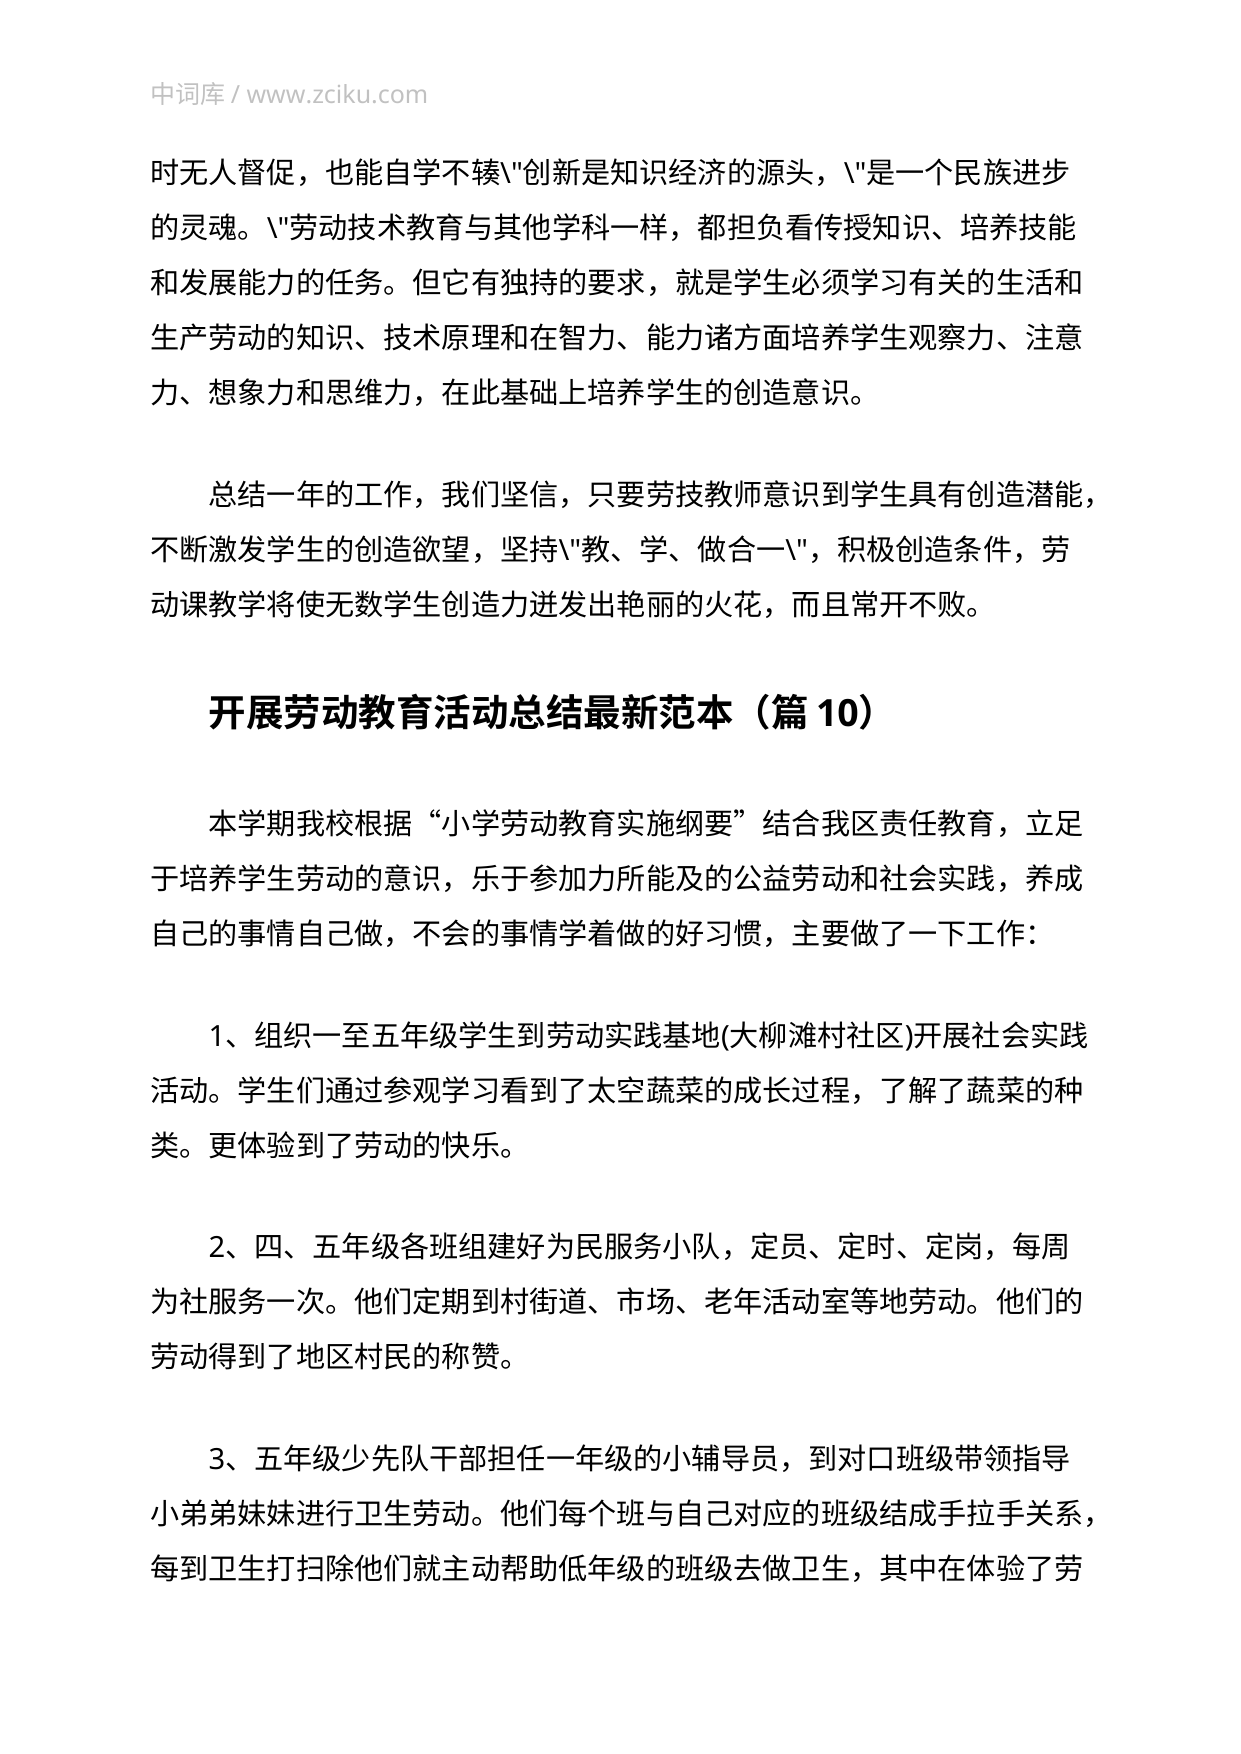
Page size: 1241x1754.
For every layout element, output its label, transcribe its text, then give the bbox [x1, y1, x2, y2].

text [150, 150, 1090, 412]
text 1、组织一至五年级学生到劳动实践基地(大柳滩村社区)开展社会实践活动。学生们通过参观学习看到了太空蔬菜的成长过程，了解了蔬菜的种类。更体验到了劳动的快乐。 [150, 1012, 1090, 1164]
text 本学期我校根据“小学劳动教育实施纲要”结合我区责任教育，立足于培养学生劳动的意识，乐于参加力所能及的公益劳动和社会实践，养成自己的事情自己做，不会的事情学着做的好习惯，主要做了一下工作： [150, 801, 1090, 953]
text 总结一年的工作，我们坚信，只要劳技教师意识到学生具有创造潜能，不断激发学生的创造欲望，坚持\"教、学、做合一\"，积极创造条件，劳动课教学将使无数学生创造力迸发出艳丽的火花，而且常开不败。 [150, 472, 1090, 624]
text 2、四、五年级各班组建好为民服务小队，定员、定时、定岗，每周为社服务一次。他们定期到村街道、市场、老年活动室等地劳动。他们的劳动得到了地区村民的称赞。 [150, 1224, 1090, 1376]
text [150, 1436, 1090, 1588]
text 开展劳动教育活动总结最新范本（篇10） [150, 683, 1090, 738]
